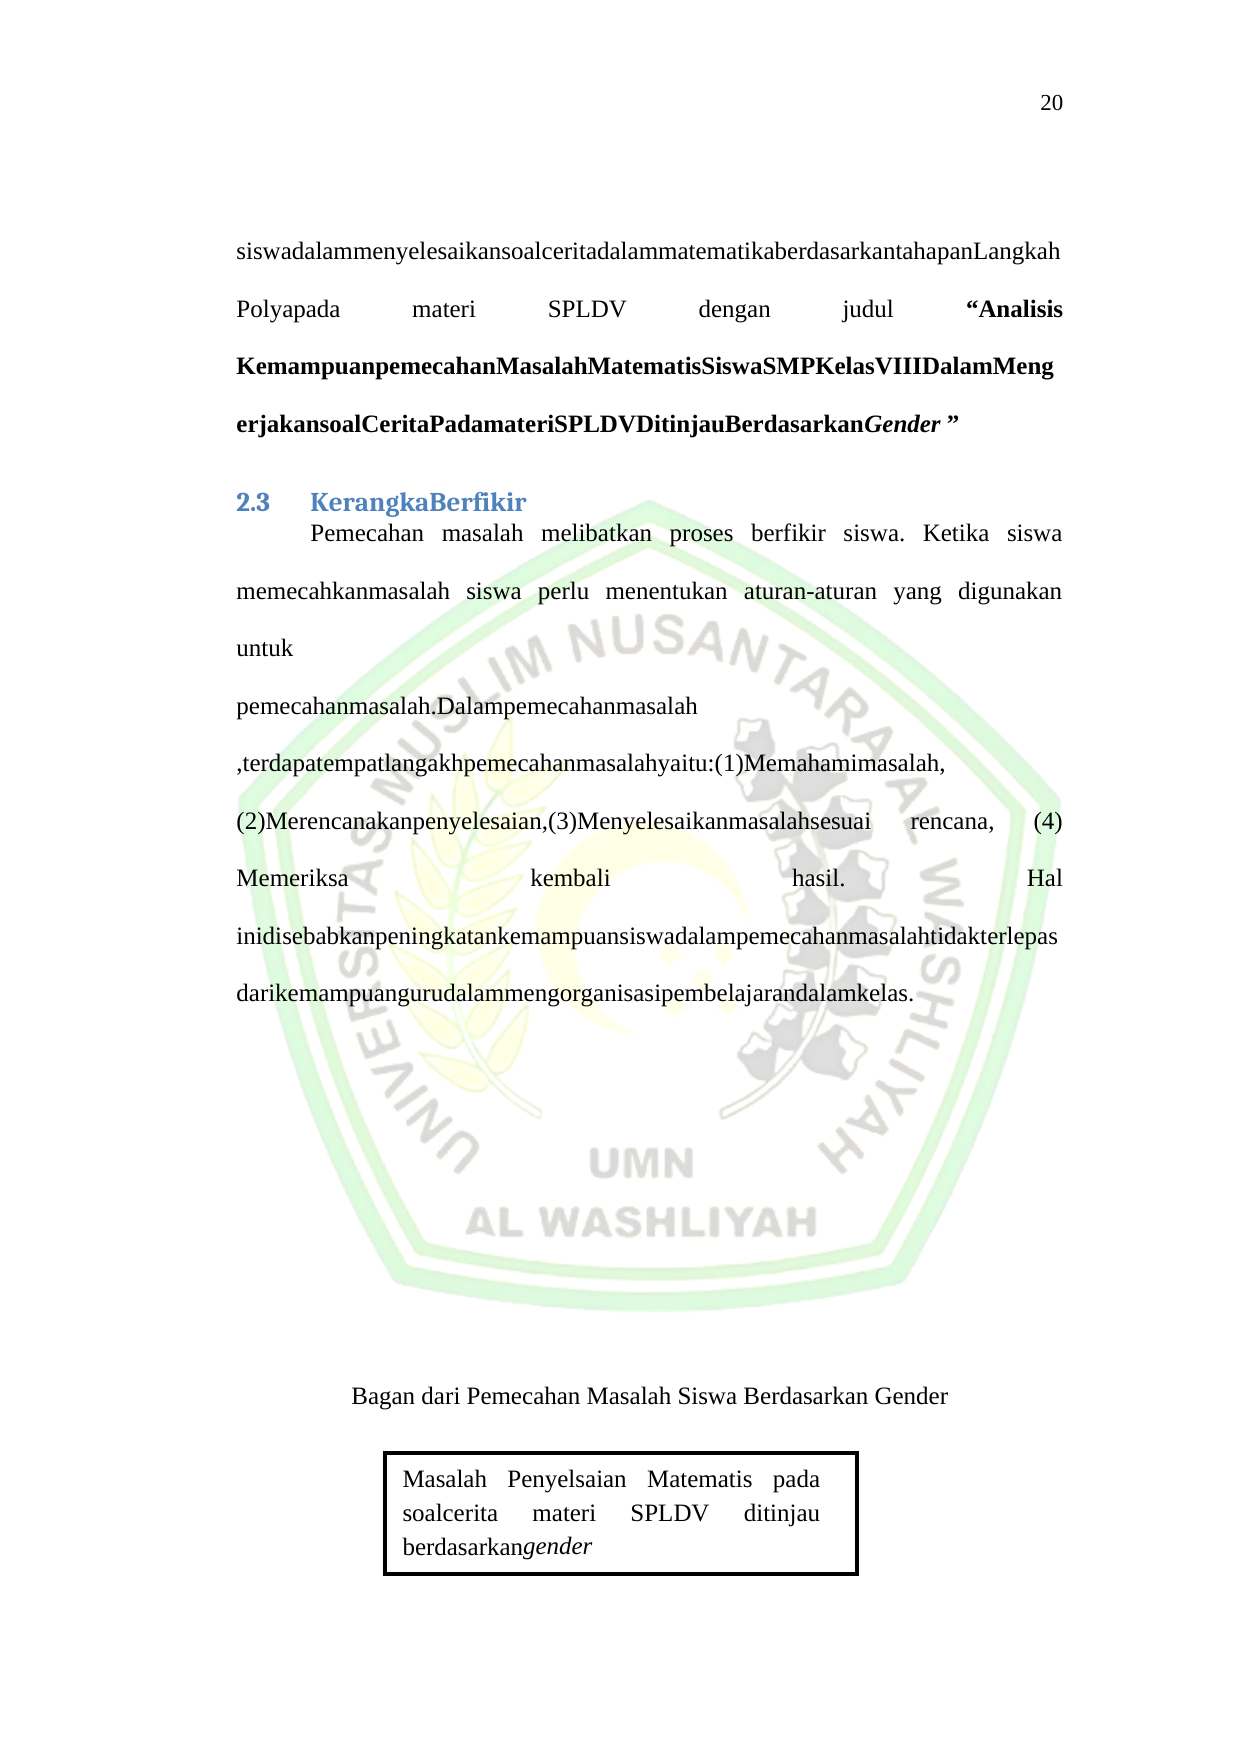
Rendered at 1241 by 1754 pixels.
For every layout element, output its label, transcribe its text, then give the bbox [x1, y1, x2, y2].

text Bagan dari Pemecahan Masalah Siswa Berdasarkan Gender [236, 1381, 1063, 1409]
subtitle 2.3 KerangkaBerfikir [236, 487, 1063, 518]
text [236, 236, 1063, 437]
text Pemecahan masalah melibatkan proses berfikir siswa. Ketika siswa memecahkanmasalah siswa perlu menentukan aturan-aturan yang digunakan untuk pemecahanmasalah.Dalampemecahanmasalah,terdapatempatlangakhpemecahanmasalahyaitu:(1)Memahamimasalah,(2)Merencanakanpenyelesaian,(3)Menyelesaikanmasalahsesuai rencana, (4) Memeriksa kembali hasil. Hal inidisebabkanpeningkatankemampuansiswadalampemecahanmasalahtidakterlepasdarikemampuangurudalammengorganisasipembelajarandalamkelas. [236, 518, 1063, 1007]
